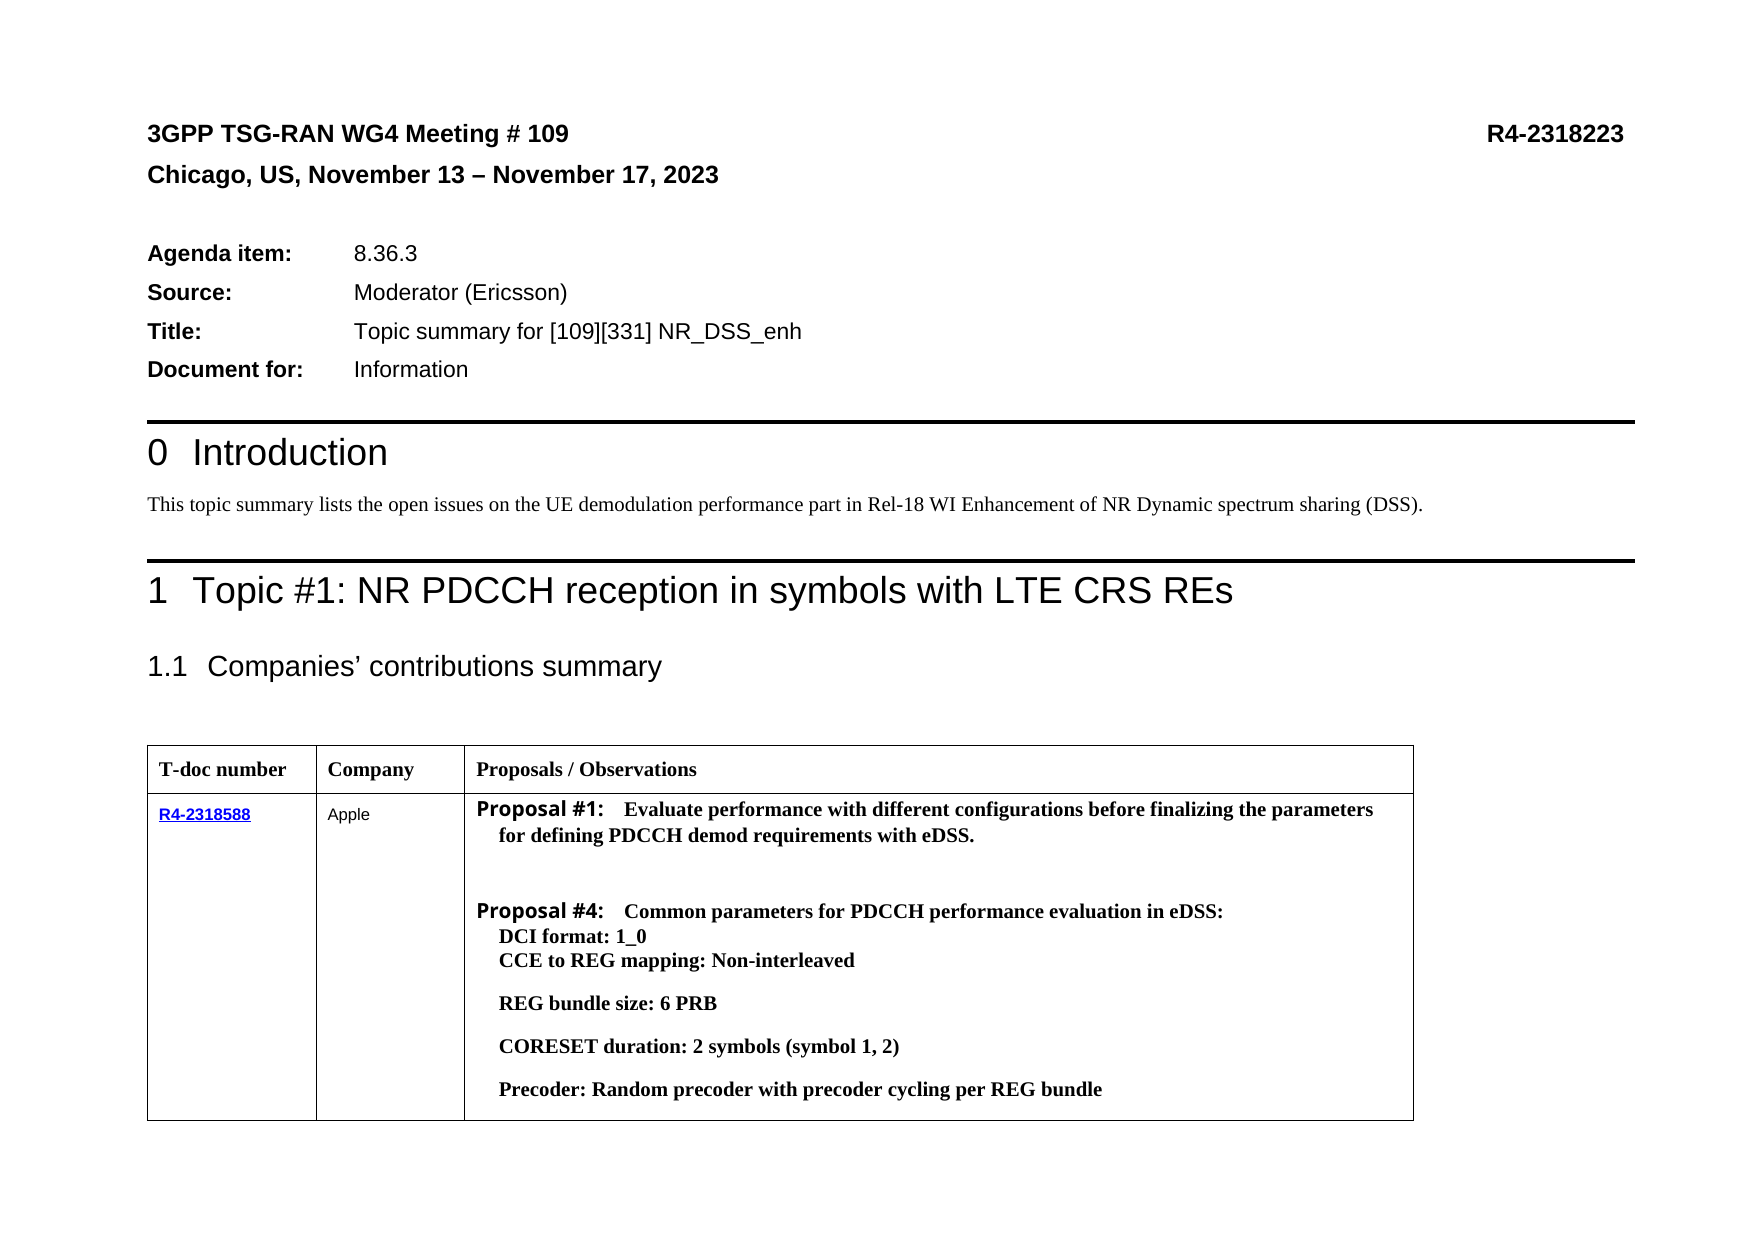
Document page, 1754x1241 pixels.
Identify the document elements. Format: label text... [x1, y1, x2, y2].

text Chicago, US, November 13 – November 17, 2023 [147, 160, 1635, 188]
subtitle Companies’ contributions summary [147, 649, 1635, 683]
text This topic summary lists the open issues on the UE demodulation performance part in Rel-18 WI Enhancement of NR Dynamic spectrum sharing (DSS). [147, 492, 1635, 516]
subtitle Topic #1: NR PDCCH reception in symbols with LTE CRS REs [147, 563, 1635, 612]
table_cell Apple [317, 794, 464, 1119]
text Document for: Information [147, 356, 1635, 383]
text Agenda item: 8.36.3 [147, 240, 1635, 266]
table_header Company [317, 746, 464, 793]
text Source: Moderator (Ericsson) [147, 279, 1635, 305]
text 3GPP TSG-RAN WG4 Meeting # 109 R4-2318223 [147, 118, 1635, 147]
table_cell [465, 794, 1413, 1119]
table_cell R4-2318588 [148, 794, 316, 1119]
table_header T-doc number [148, 746, 316, 793]
text Title: Topic summary for [109][331] NR_DSS_enh [147, 318, 1635, 344]
table_header Proposals / Observations [465, 746, 1413, 793]
subtitle Introduction [147, 424, 1635, 473]
